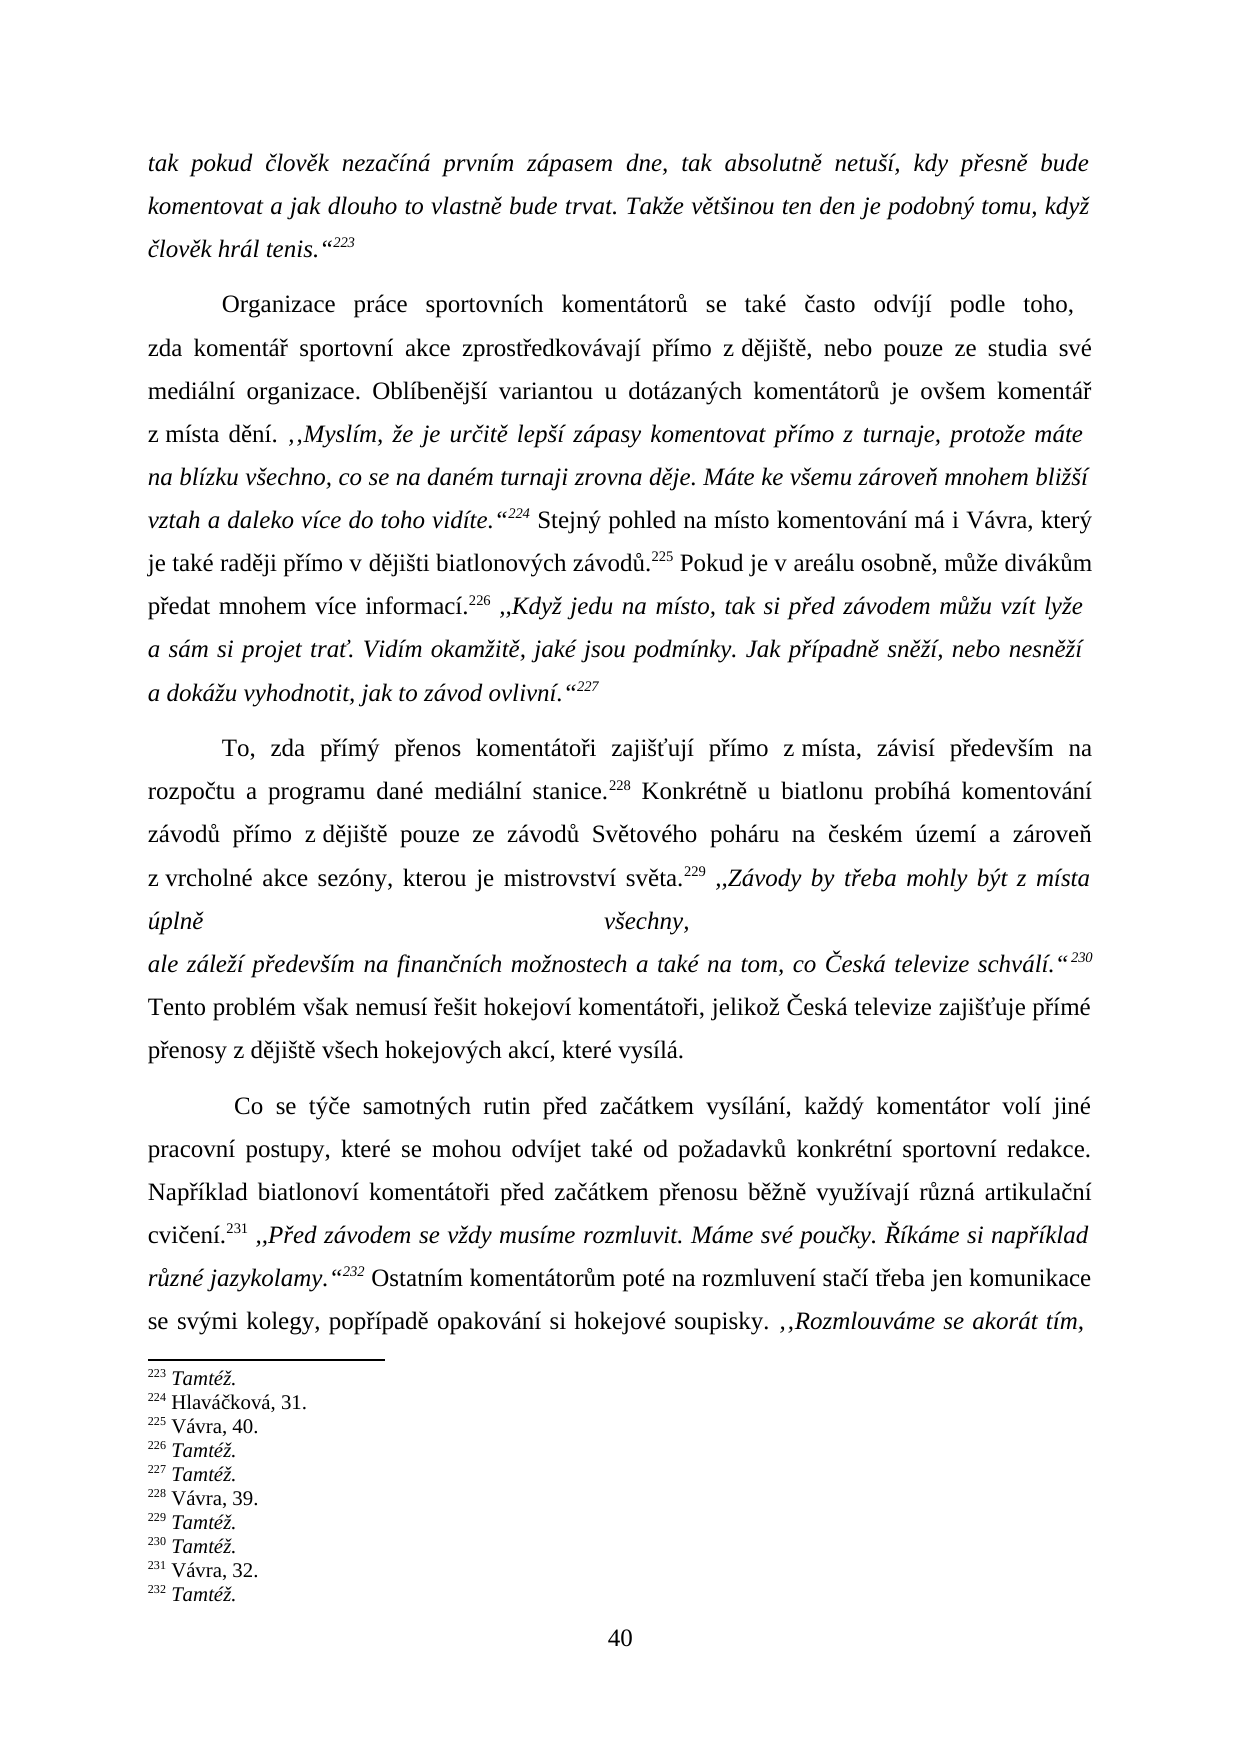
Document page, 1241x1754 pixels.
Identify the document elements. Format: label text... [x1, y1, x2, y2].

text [148, 1091, 1092, 1335]
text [148, 148, 1092, 263]
text Organizace práce sportovních komentátorů se také často odvíjí podle toho, zda komentář sportovní akce zprostředkovávají přímo z dějiště, nebo pouze ze studia své mediální organizace. Oblíbenější variantou u dotázaných komentátorů je ovšem komentář z místa dění. ‚‚Myslím, že je určitě lepší zápasy komentovat přímo z turnaje, protože máte na blízku všechno, co se na daném turnaji zrovna děje. Máte ke všemu zároveň mnohem bližší vztah a daleko více do toho vidíte.“ Stejný pohled na místo komentování má i Vávra, který je také raději přímo v dějišti biatlonových závodů. Pokud je v areálu osobně, může divákům předat mnohem více informací. ,,Když jedu na místo, tak si před závodem můžu vzít lyže a sám si projet trať. Vidím okamžitě, jaké jsou podmínky. Jak případně sněží, nebo nesněží a dokážu vyhodnotit, jak to závod ovlivní.“ [148, 289, 1092, 706]
text To, zda přímý přenos komentátoři zajišťují přímo z místa, závisí především na rozpočtu a programu dané mediální stanice. Konkrétně u biatlonu probíhá komentování závodů přímo z dějiště pouze ze závodů Světového poháru na českém území a zároveň z vrcholné akce sezóny, kterou je mistrovství světa. ,,Závody by třeba mohly být z místa úplně všechny, ale záleží především na finančních možnostech a také na tom, co Česká televize schválí.“ Tento problém však nemusí řešit hokejoví komentátoři, jelikož Česká televize zajišťuje přímé přenosy z dějiště všech hokejových akcí, které vysílá. [148, 733, 1092, 1064]
